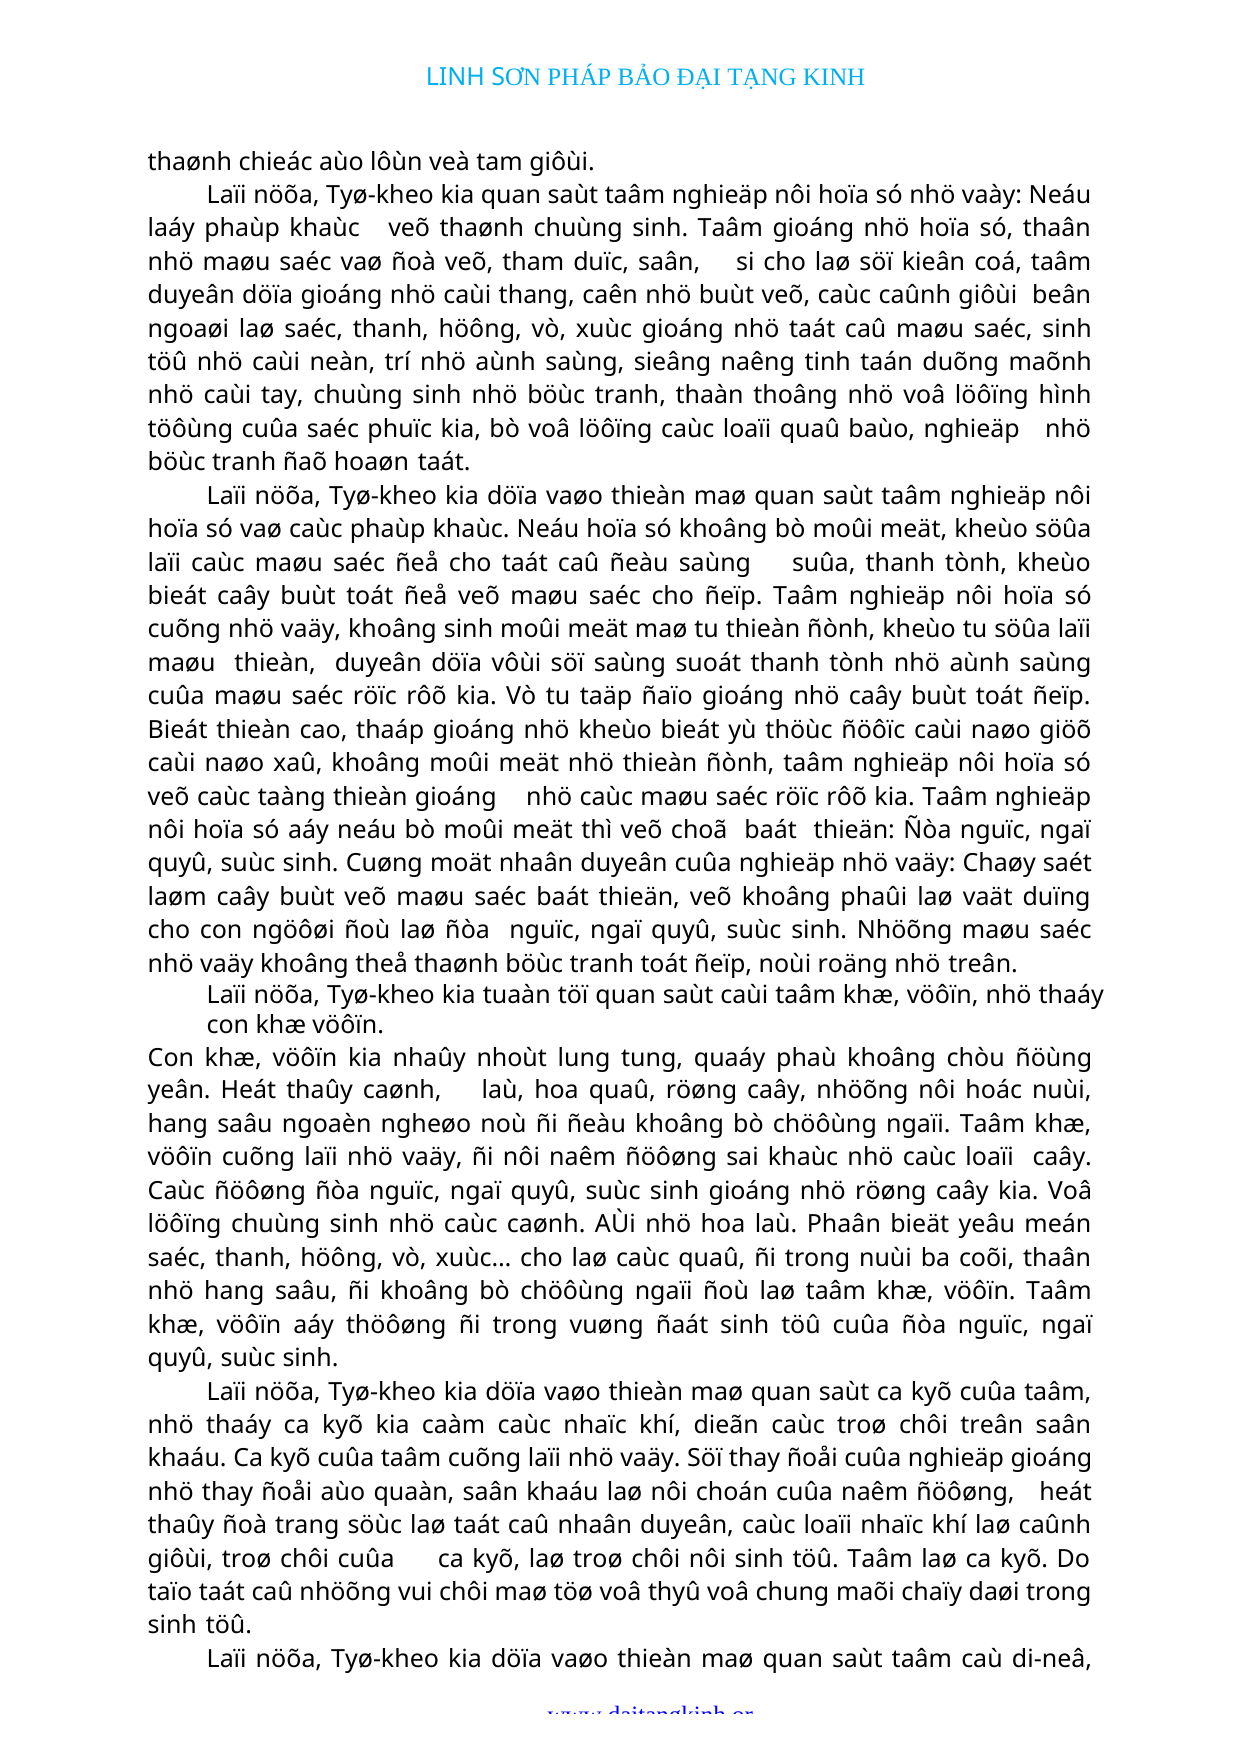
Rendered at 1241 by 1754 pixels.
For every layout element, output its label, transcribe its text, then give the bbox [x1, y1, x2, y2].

text Laïi nöõa, Tyø-kheo kia quan saùt taâm nghieäp nôi hoïa só nhö vaày: Neáu laáy phaùp khaùc veõ thaønh chuùng sinh. Taâm gioáng nhö hoïa só, thaân nhö maøu saéc vaø ñoà veõ, tham duïc, saân, si cho laø söï kieân coá, taâm duyeân döïa gioáng nhö caùi thang, caên nhö buùt veõ, caùc caûnh giôùi beân ngoaøi laø saéc, thanh, höông, vò, xuùc gioáng nhö taát caû maøu saéc, sinh töû nhö caùi neàn, trí nhö aùnh saùng, sieâng naêng tinh taán duõng maõnh nhö caùi tay, chuùng sinh nhö böùc tranh, thaàn thoâng nhö voâ löôïng hình töôùng cuûa saéc phuïc kia, bò voâ löôïng caùc loaïi quaû baùo, nghieäp nhö böùc tranh ñaõ hoaøn taát. [147, 177, 1093, 478]
text Laïi nöõa, Tyø-kheo kia tuaàn töï quan saùt caùi taâm khæ, vöôïn, nhö thaáy con khæ vöôïn. [206, 979, 1105, 1039]
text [147, 1641, 1093, 1674]
text Laïi nöõa, Tyø-kheo kia döïa vaøo thieàn maø quan saùt ca kyõ cuûa taâm, nhö thaáy ca kyõ kia caàm caùc nhaïc khí, dieãn caùc troø chôi treân saân khaáu. Ca kyõ cuûa taâm cuõng laïi nhö vaäy. Söï thay ñoåi cuûa nghieäp gioáng nhö thay ñoåi aùo quaàn, saân khaáu laø nôi choán cuûa naêm ñöôøng, heát thaûy ñoà trang söùc laø taát caû nhaân duyeân, caùc loaïi nhaïc khí laø caûnh giôùi, troø chôi cuûa ca kyõ, laø troø chôi nôi sinh töû. Taâm laø ca kyõ. Do taïo taát caû nhöõng vui chôi maø töø voâ thyû voâ chung maõi chaïy daøi trong sinh töû. [147, 1374, 1093, 1641]
text thaønh chieác aùo lôùn veà tam giôùi. [147, 145, 1105, 177]
text Laïi nöõa, Tyø-kheo kia döïa vaøo thieàn maø quan saùt taâm nghieäp nôi hoïa só vaø caùc phaùp khaùc. Neáu hoïa só khoâng bò moûi meät, kheùo söûa laïi caùc maøu saéc ñeå cho taát caû ñeàu saùng suûa, thanh tònh, kheùo bieát caây buùt toát ñeå veõ maøu saéc cho ñeïp. Taâm nghieäp nôi hoïa só cuõng nhö vaäy, khoâng sinh moûi meät maø tu thieàn ñònh, kheùo tu söûa laïi maøu thieàn, duyeân döïa vôùi söï saùng suoát thanh tònh nhö aùnh saùng cuûa maøu saéc röïc rôõ kia. Vò tu taäp ñaïo gioáng nhö caây buùt toát ñeïp. Bieát thieàn cao, thaáp gioáng nhö kheùo bieát yù thöùc ñöôïc caùi naøo giöõ caùi naøo xaû, khoâng moûi meät nhö thieàn ñònh, taâm nghieäp nôi hoïa só veõ caùc taàng thieàn gioáng nhö caùc maøu saéc röïc rôõ kia. Taâm nghieäp nôi hoïa só aáy neáu bò moûi meät thì veõ choã baát thieän: Ñòa nguïc, ngaï quyû, suùc sinh. Cuøng moät nhaân duyeân cuûa nghieäp nhö vaäy: Chaøy saét laøm caây buùt veõ maøu saéc baát thieän, veõ khoâng phaûi laø vaät duïng cho con ngöôøi ñoù laø ñòa nguïc, ngaï quyû, suùc sinh. Nhöõng maøu saéc nhö vaäy khoâng theå thaønh böùc tranh toát ñeïp, noùi roäng nhö treân. [147, 478, 1093, 979]
text Con khæ, vöôïn kia nhaûy nhoùt lung tung, quaáy phaù khoâng chòu ñöùng yeân. Heát thaûy caønh, laù, hoa quaû, röøng caây, nhöõng nôi hoác nuùi, hang saâu ngoaèn ngheøo noù ñi ñeàu khoâng bò chöôùng ngaïi. Taâm khæ, vöôïn cuõng laïi nhö vaäy, ñi nôi naêm ñöôøng sai khaùc nhö caùc loaïi caây. Caùc ñöôøng ñòa nguïc, ngaï quyû, suùc sinh gioáng nhö röøng caây kia. Voâ löôïng chuùng sinh nhö caùc caønh. AÙi nhö hoa laù. Phaân bieät yeâu meán saéc, thanh, höông, vò, xuùc… cho laø caùc quaû, ñi trong nuùi ba coõi, thaân nhö hang saâu, ñi khoâng bò chöôùng ngaïi ñoù laø taâm khæ, vöôïn. Taâm khæ, vöôïn aáy thöôøng ñi trong vuøng ñaát sinh töû cuûa ñòa nguïc, ngaï quyû, suùc sinh. [147, 1039, 1093, 1374]
